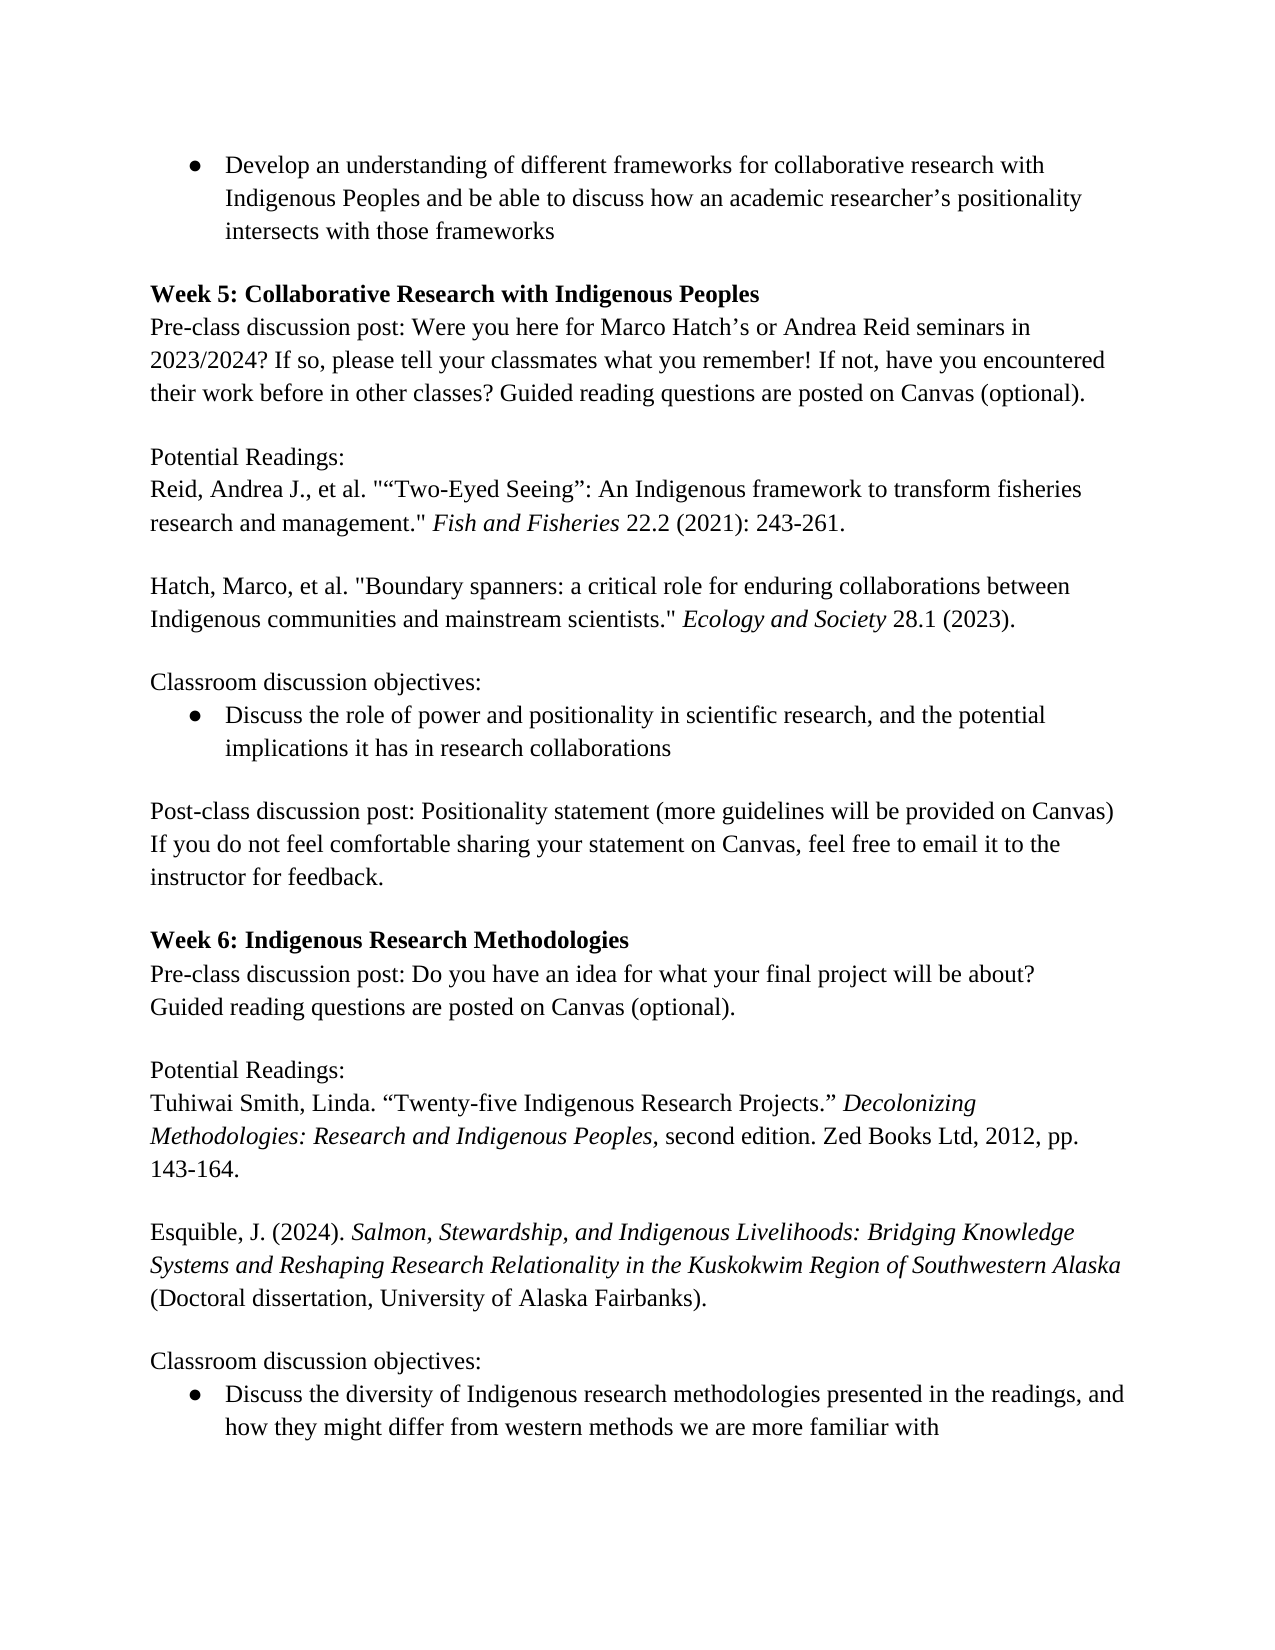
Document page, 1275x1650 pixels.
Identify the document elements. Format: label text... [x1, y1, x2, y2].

text Post-class discussion post: Positionality statement (more guidelines will be provided on Canvas) [150, 796, 1125, 825]
text Reid, Andrea J., et al. "“Two‐Eyed Seeing”: An Indigenous framework to transform fisheries research and management." Fish and Fisheries 22.2 (2021): 243-261. [150, 474, 1125, 536]
text If you do not feel comfortable sharing your statement on Canvas, feel free to email it to the instructor for feedback. [150, 829, 1125, 891]
text Pre-class discussion post: Were you here for Marco Hatch’s or Andrea Reid seminars in 2023/2024? If so, please tell your classmates what you remember! If not, have you encountered their work before in other classes? Guided reading questions are posted on Canvas (optional). [150, 312, 1125, 407]
text Week 6: Indigenous Research Methodologies [150, 926, 1125, 954]
text Tuhiwai Smith, Linda. “Twenty-five Indigenous Research Projects.” Decolonizing Methodologies: Research and Indigenous Peoples, second edition. Zed Books Ltd, 2012, pp. 143-164. [150, 1088, 1125, 1183]
list Discuss the role of power and positionality in scientific research, and the potential implications it has in research collaborations [187, 700, 1125, 762]
text Potential Readings: [150, 1055, 1125, 1084]
text Esquible, J. (2024). Salmon, Stewardship, and Indigenous Livelihoods: Bridging Knowledge Systems and Reshaping Research Relationality in the Kuskokwim Region of Southwestern Alaska (Doctoral dissertation, University of Alaska Fairbanks). [150, 1217, 1125, 1312]
text Potential Readings: [150, 442, 1125, 470]
text Hatch, Marco, et al. "Boundary spanners: a critical role for enduring collaborations between Indigenous communities and mainstream scientists." Ecology and Society 28.1 (2023). [150, 571, 1125, 633]
list Discuss the diversity of Indigenous research methodologies presented in the readings, and how they might differ from western methods we are more familiar with [187, 1379, 1125, 1441]
text Pre-class discussion post: Do you have an idea for what your final project will be about? [150, 959, 1125, 987]
list Develop an understanding of different frameworks for collaborative research with Indigenous Peoples and be able to discuss how an academic researcher’s positionality intersects with those frameworks [187, 150, 1125, 245]
text Week 5: Collaborative Research with Indigenous Peoples [150, 279, 1125, 308]
text Classroom discussion objectives: [150, 1346, 1125, 1375]
text Classroom discussion objectives: [150, 667, 1125, 696]
text Guided reading questions are posted on Canvas (optional). [150, 992, 1125, 1020]
